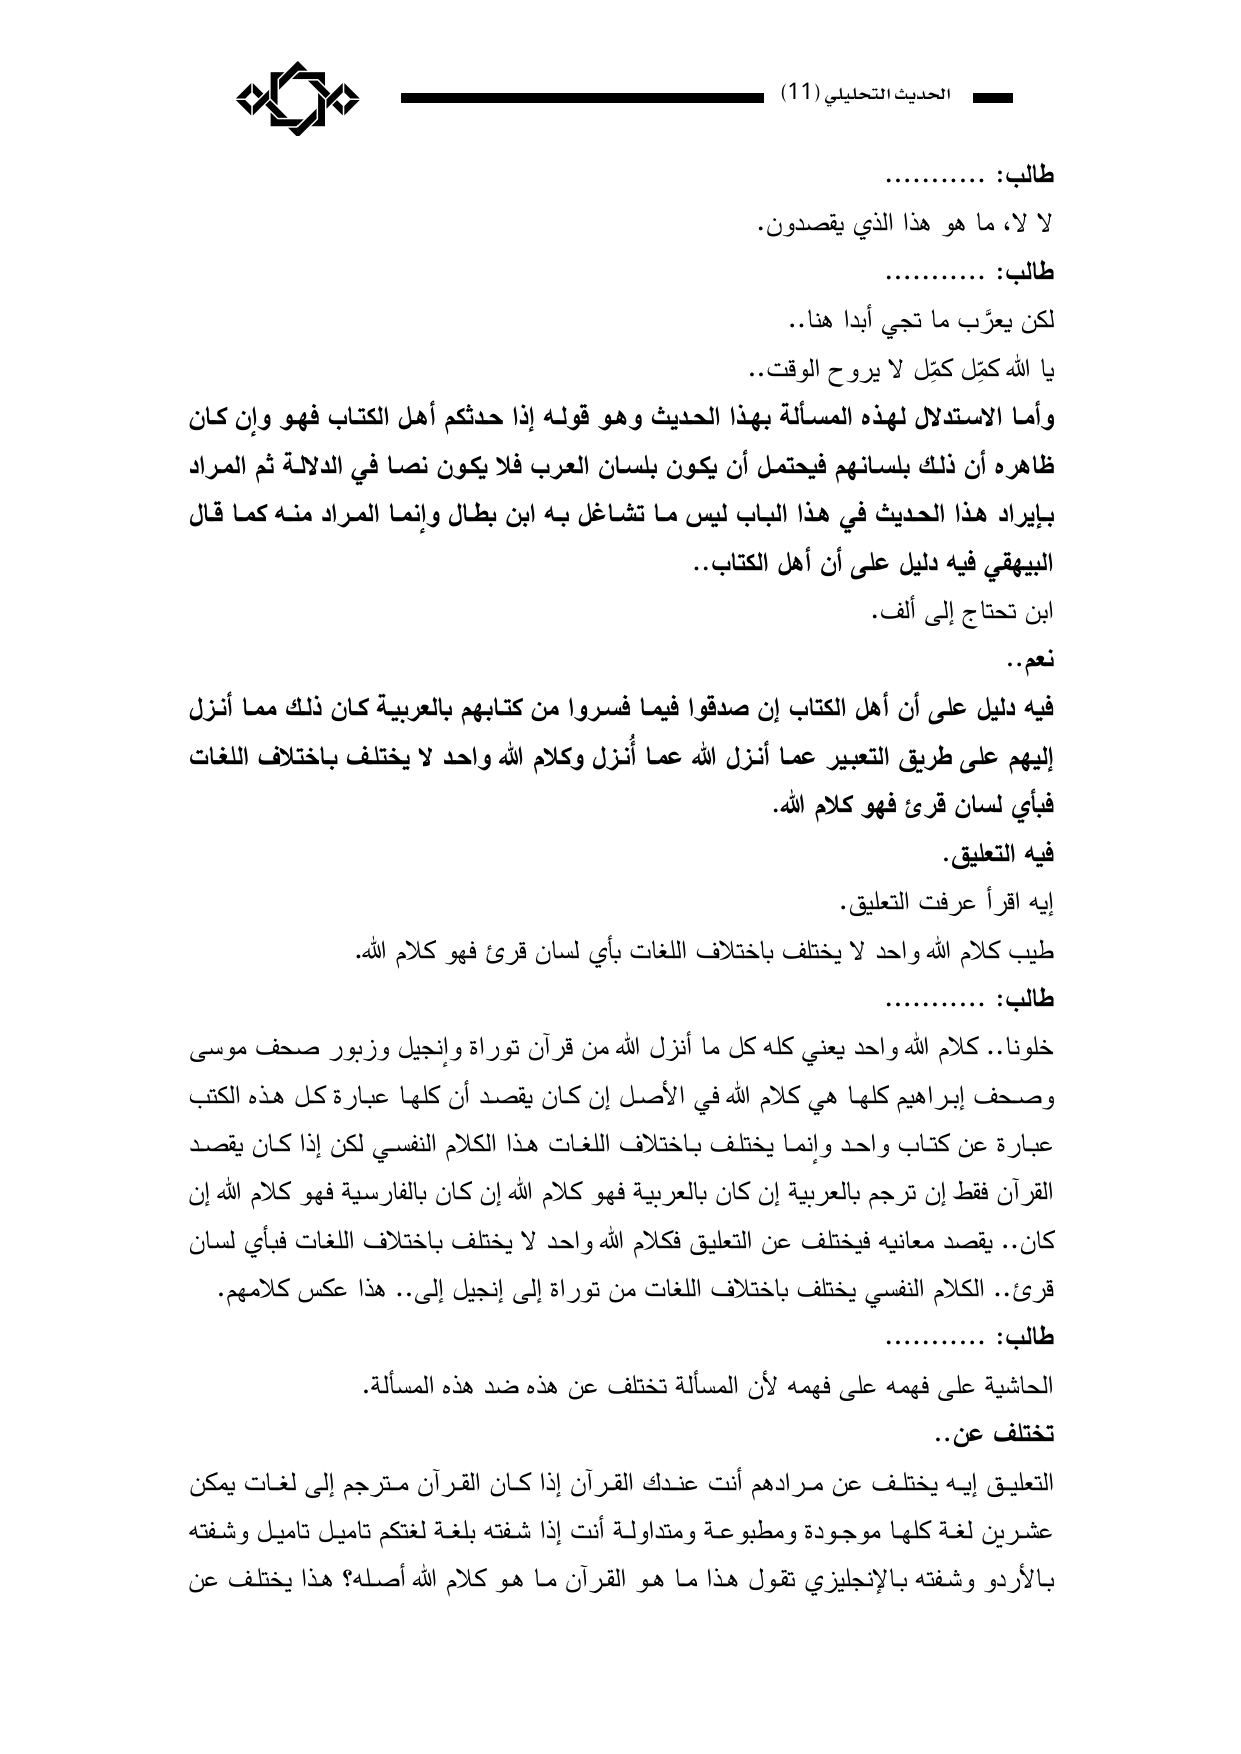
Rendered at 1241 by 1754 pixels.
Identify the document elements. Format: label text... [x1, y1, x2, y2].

text تختلف عن.. [187, 1409, 1053, 1458]
text الحاشية على فهمه على فهمه لأن المسألة تختلف عن هذه ضد هذه المسألة. [187, 1361, 1053, 1409]
text طالب: ........... [187, 150, 1053, 198]
text لا لا، ما هو هذا الذي يقصدون. [187, 198, 1053, 247]
text نعم.. [187, 634, 1053, 683]
text ابن تحتاج إلى ألف. [187, 586, 1053, 634]
text طيب كلام الله واحد لا يختلف باختلاف اللغات بأي لسان قرئ فهو كلام الله. [187, 926, 1053, 974]
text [187, 1458, 1053, 1603]
text طالب: ........... [187, 974, 1053, 1022]
text وأما الاستدلال لهذه المسألة بهذا الحديث وهو قوله إذا حدثكم أهل الكتاب فهو وإن كان ظاهره أن ذلك بلسانهم فيحتمل أن يكون بلسان العرب فلا يكون نصا في الدلالة ثم المراد بإيراد هذا الحديث في هذا الباب ليس ما تشاغل به ابن بطال وإنما المراد منه كما قال البيهقي فيه دليل على أن أهل الكتاب.. [187, 392, 1053, 586]
text إيه اقرأ عرفت التعليق. [187, 877, 1053, 926]
text طالب: ........... [187, 247, 1053, 295]
text يا الله كمِّل كمِّل لا يروح الوقت.. [187, 344, 1053, 392]
text فيه دليل على أن أهل الكتاب إن صدقوا فيما فسروا من كتابهم بالعربية كان ذلك مما أنزل إليهم على طريق التعبير عما أنزل الله عما أُنزل وكلام الله واحد لا يختلف باختلاف اللغات فبأي لسان قرئ فهو كلام الله. [187, 683, 1053, 829]
text خلونا.. كلام الله واحد يعني كله كل ما أنزل الله من قرآن توراة وإنجيل وزبور صحف موسى وصحف إبراهيم كلها هي كلام الله في الأصل إن كان يقصد أن كلها عبارة كل هذه الكتب عبارة عن كتاب واحد وإنما يختلف باختلاف اللغات هذا الكلام النفسي لكن إذا كان يقصد القرآن فقط إن ترجم بالعربية إن كان بالعربية فهو كلام الله إن كان بالفارسية فهو كلام الله إن كان.. يقصد معانيه فيختلف عن التعليق فكلام الله واحد لا يختلف باختلاف اللغات فبأي لسان قرئ.. الكلام النفسي يختلف باختلاف اللغات من توراة إلى إنجيل إلى.. هذا عكس كلامهم. [187, 1022, 1053, 1312]
text لكن يعرَّب ما تجي أبدا هنا.. [187, 295, 1053, 344]
text طالب: ........... [187, 1312, 1053, 1361]
text فيه التعليق. [187, 829, 1053, 877]
